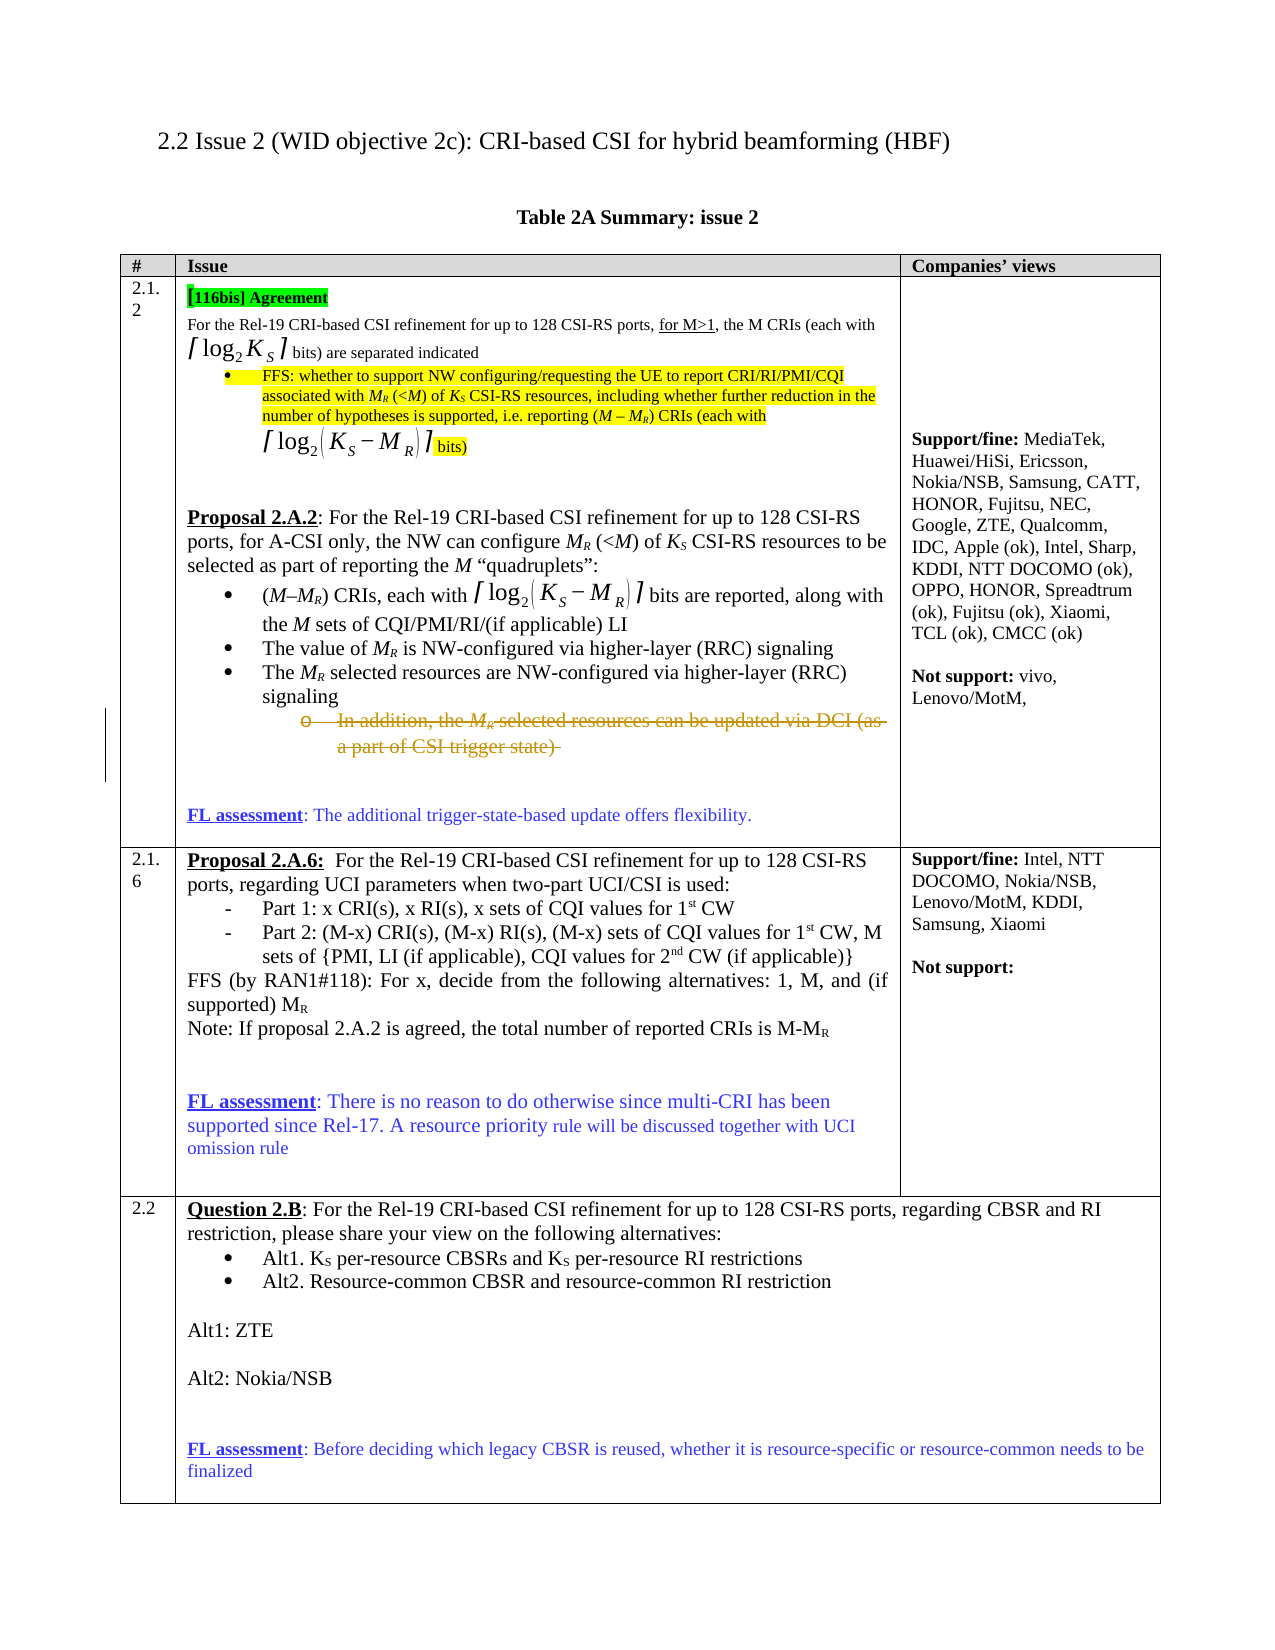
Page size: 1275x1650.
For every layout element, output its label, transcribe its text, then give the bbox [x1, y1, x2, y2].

table_cell 2.1.2 [121, 277, 175, 847]
table_cell [116bis] Agreement For the Rel-19 CRI-based CSI refinement for up to 128 CSI-RS ports, for M>1, the M CRIs (each with bits) are separated indicated FFS: whether to support NW configuring/requesting the UE to report CRI/RI/PMI/CQI associated with MR (<M) of KS CSI-RS resources, including whether further reduction in the number of hypotheses is supported, i.e. reporting (M – MR) CRIs (each with bits) Proposal 2.A.2: For the Rel-19 CRI-based CSI refinement for up to 128 CSI-RS ports, for A-CSI only, the NW can configure MR (<M) of KS CSI-RS resources to be selected as part of reporting the M “quadruplets”: (M–MR) CRIs, each with bits are reported, along with the M sets of CQI/PMI/RI/(if applicable) LI The value of MR is NW-configured via higher-layer (RRC) signaling The MR selected resources are NW-configured via higher-layer (RRC) signaling FL assessment: The additional trigger-state-based update offers flexibility. [176, 277, 900, 847]
table_cell 2.1.6 [121, 848, 175, 1196]
table_cell Support/fine: Intel, NTT DOCOMO, Nokia/NSB, Lenovo/MotM, KDDI, Samsung, Xiaomi Not support: [901, 848, 1160, 1196]
table_cell Question 2.B: For the Rel-19 CRI-based CSI refinement for up to 128 CSI-RS ports, regarding CBSR and RI restriction, please share your view on the following alternatives: Alt1. KS per-resource CBSRs and KS per-resource RI restrictions Alt2. Resource-common CBSR and resource-common RI restriction Alt1: ZTE Alt2: Nokia/NSB FL assessment: Before deciding which legacy CBSR is reused, whether it is resource-specific or resource-common needs to be finalized [176, 1197, 1160, 1503]
table_cell Proposal 2.A.6: For the Rel-19 CRI-based CSI refinement for up to 128 CSI-RS ports, regarding UCI parameters when two-part UCI/CSI is used: Part 1: x CRI(s), x RI(s), x sets of CQI values for 1st CW Part 2: (M-x) CRI(s), (M-x) RI(s), (M-x) sets of CQI values for 1st CW, M sets of {PMI, LI (if applicable), CQI values for 2nd CW (if applicable)} FFS (by RAN1#118): For x, decide from the following alternatives: 1, M, and (if supported) MR Note: If proposal 2.A.2 is agreed, the total number of reported CRIs is M-MR FL assessment: There is no reason to do otherwise since multi-CRI has been supported since Rel-17. A resource priority rule will be discussed together with UCI omission rule [176, 848, 900, 1196]
text Table 2A Summary: issue 2 [120, 198, 1155, 236]
table_header Companies’ views [901, 255, 1160, 276]
table_cell Support/fine: MediaTek, Huawei/HiSi, Ericsson, Nokia/NSB, Samsung, CATT, HONOR, Fujitsu, NEC, Google, ZTE, Qualcomm, IDC, Apple (ok), Intel, Sharp, KDDI, NTT DOCOMO (ok), OPPO, HONOR, Spreadtrum (ok), Fujitsu (ok), Xiaomi, TCL (ok), CMCC (ok) Not support: vivo, Lenovo/MotM, [901, 277, 1160, 847]
table_header Issue [176, 255, 900, 276]
table_cell 2.2 [121, 1197, 175, 1503]
subtitle Issue 2 (WID objective 2c): CRI-based CSI for hybrid beamforming (HBF) [157, 122, 1155, 159]
table_header # [121, 255, 175, 276]
